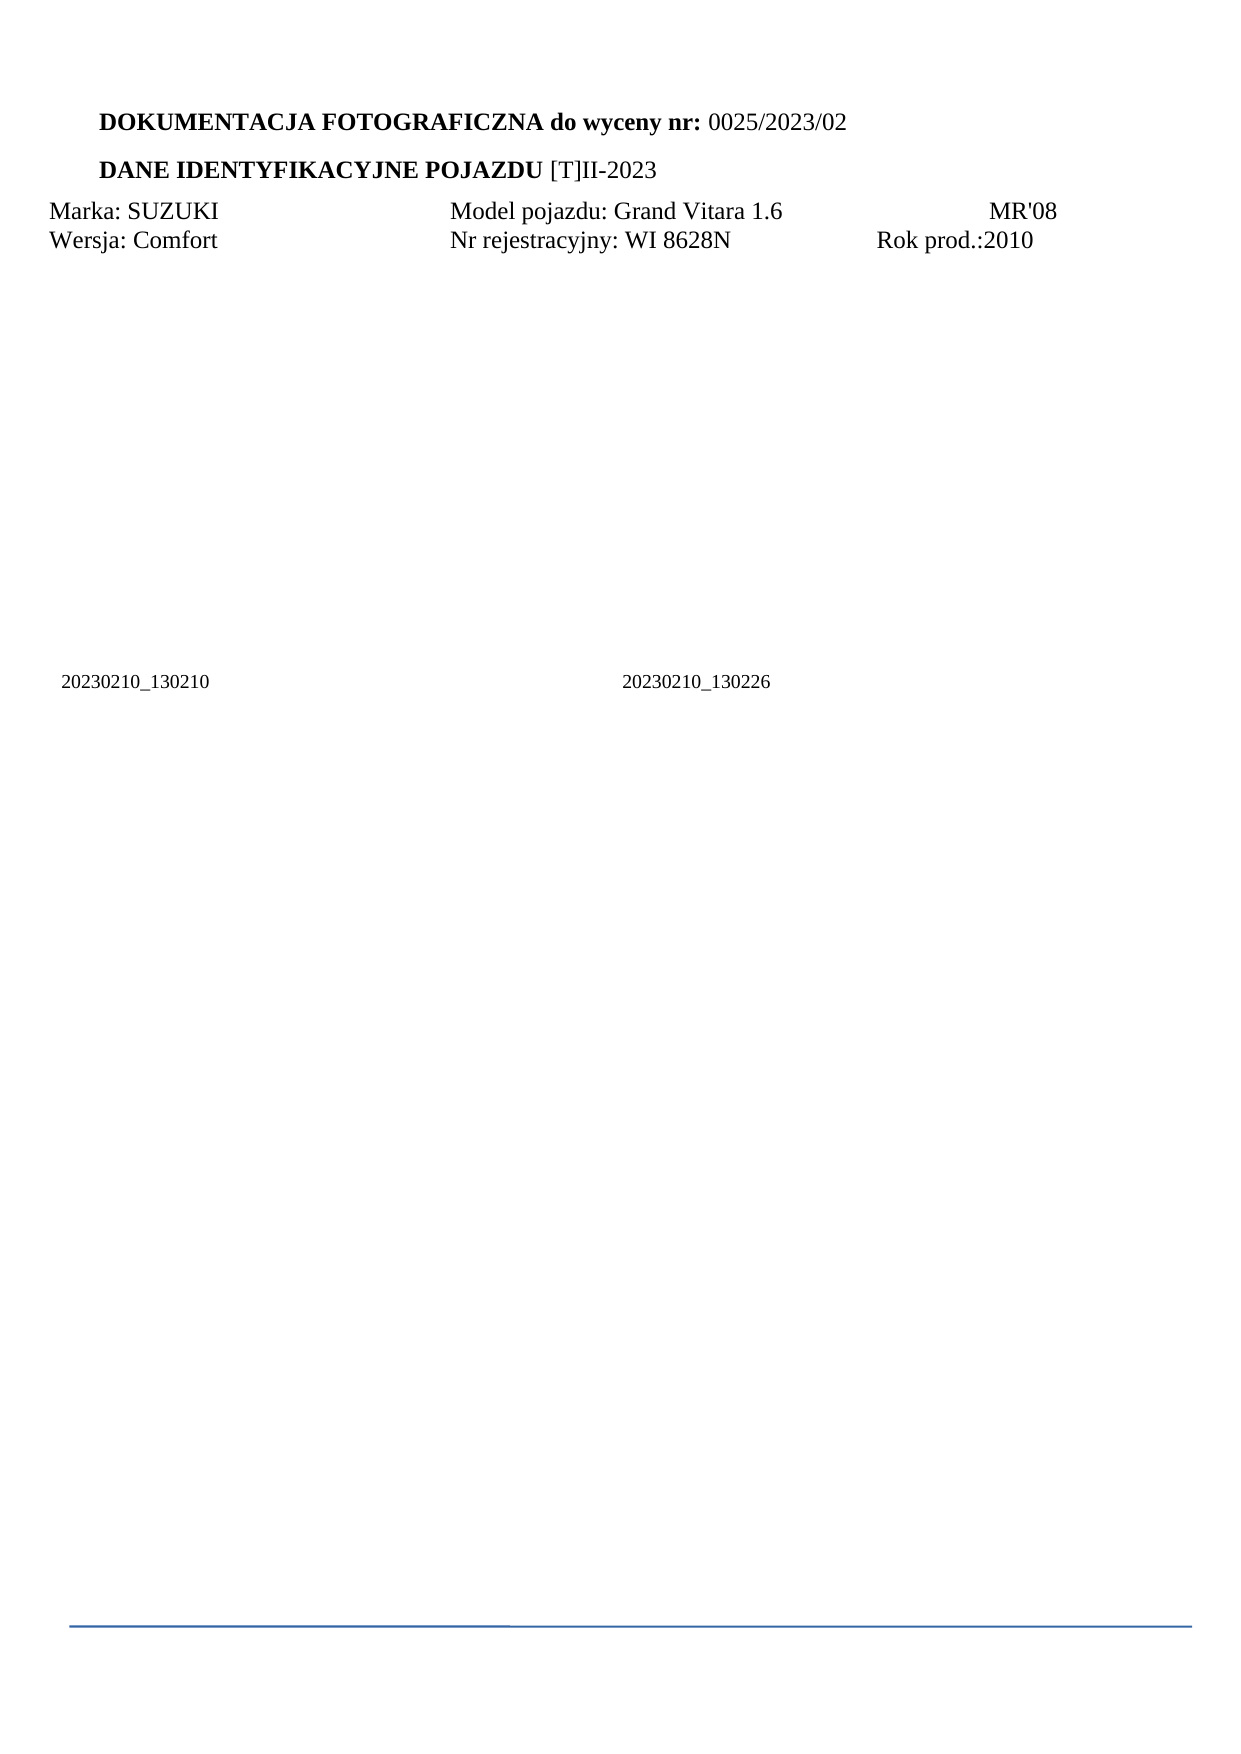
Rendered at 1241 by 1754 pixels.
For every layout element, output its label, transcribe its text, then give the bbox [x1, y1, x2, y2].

text 20230210_130210 [61, 670, 229, 693]
text 20230210_130226 [622, 671, 790, 693]
text Wersja: Comfort Nr rejestracyjny: WI 8628N Rok prod.:2010 [49, 225, 1176, 254]
text DANE IDENTYFIKACYJNE POJAZDU [T]II-2023 [99, 155, 1176, 184]
text Marka: SUZUKI Model pojazdu: Grand Vitara 1.6 MR'08 [49, 196, 1176, 225]
text DOKUMENTACJA FOTOGRAFICZNA do wyceny nr: 0025/2023/02 [99, 107, 1176, 136]
